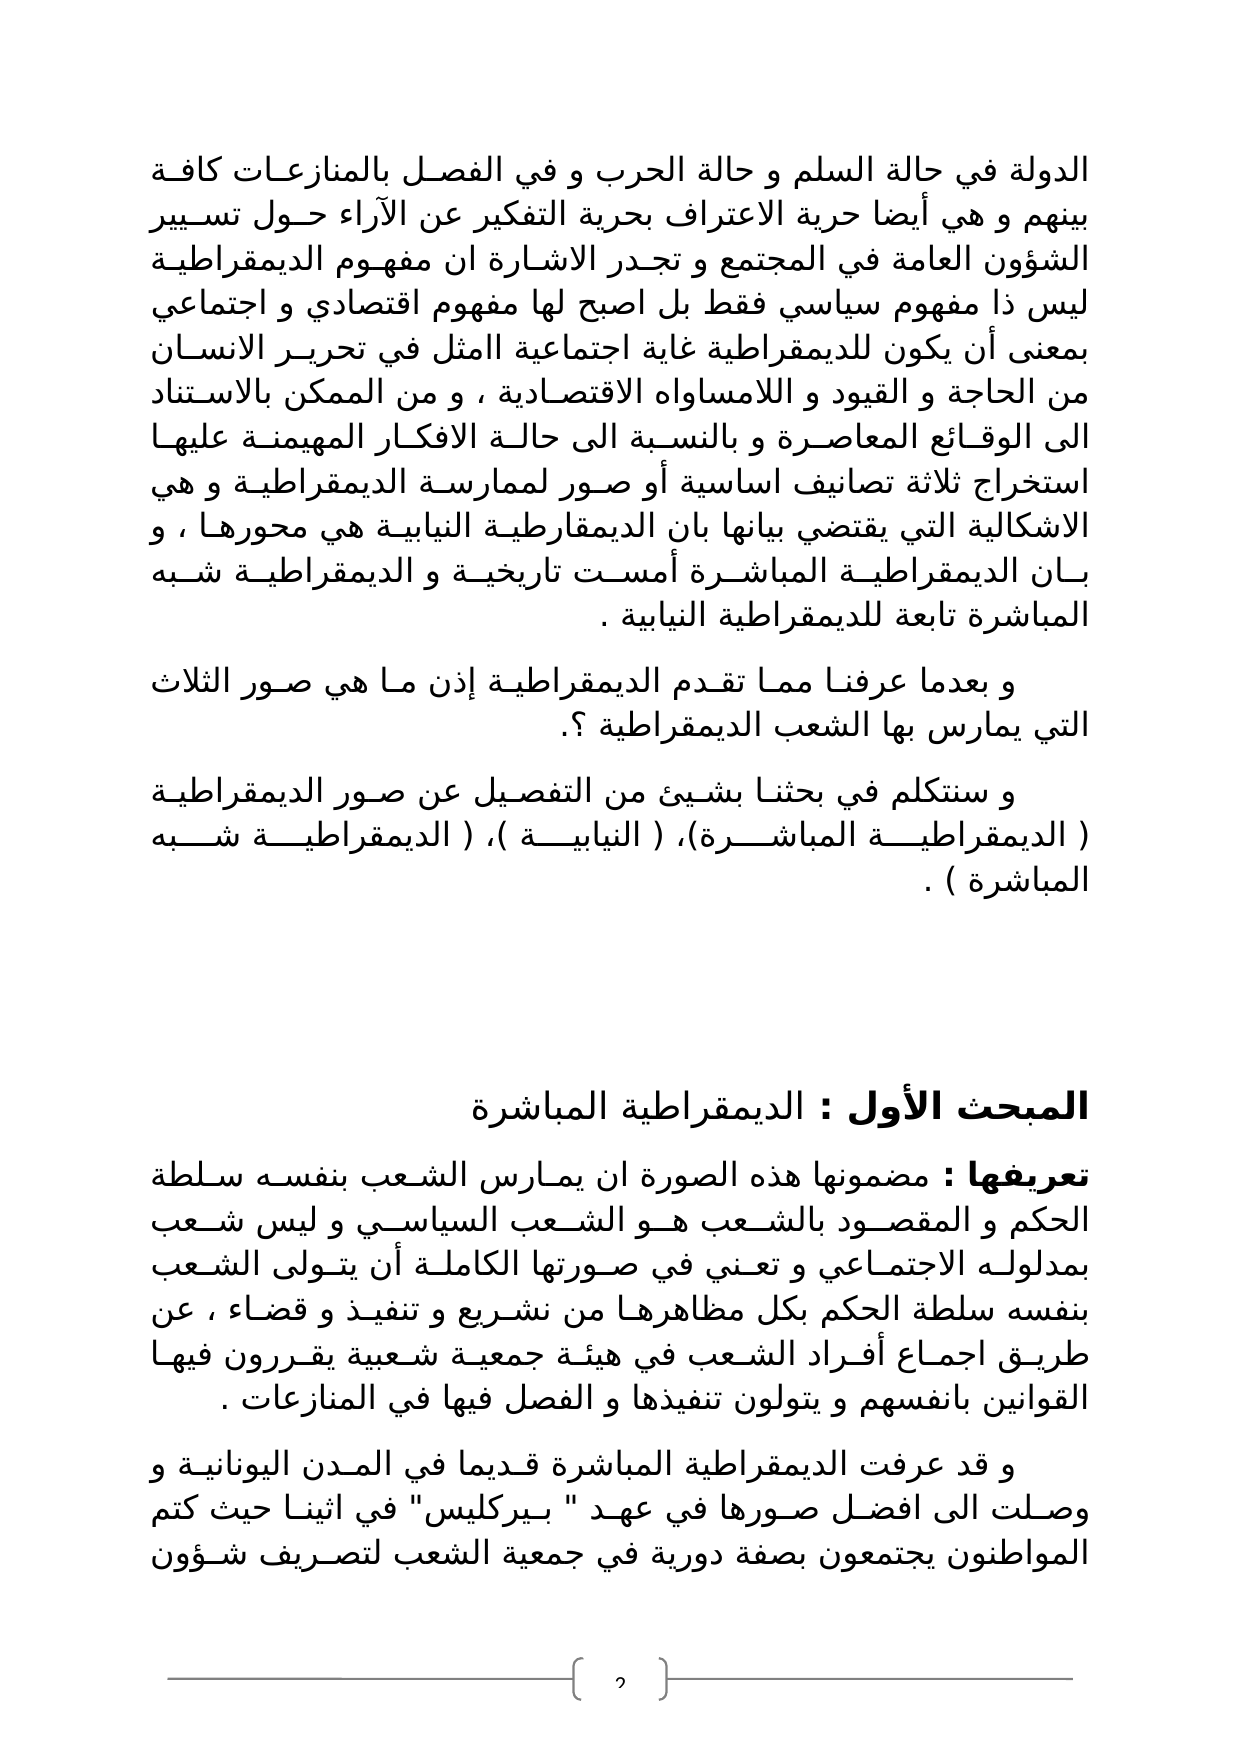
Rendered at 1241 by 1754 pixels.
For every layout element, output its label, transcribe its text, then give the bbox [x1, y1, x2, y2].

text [150, 150, 1090, 635]
text و بعدما عرفنا مما تقدم الديمقراطية إذن ما هي صور الثلاث التي يمارس بها الشعب الديمقراطية ؟. [150, 661, 1090, 745]
text المبحث الأول : الديمقراطية المباشرة [150, 1085, 1090, 1128]
text تعريفها : مضمونها هذه الصورة ان يمارس الشعب بنفسه سلطة الحكم و المقصود بالشعب هو الشعب السياسي و ليس شعب بمدلوله الاجتماعي و تعني في صورتها الكاملة أن يتولى الشعب بنفسه سلطة الحكم بكل مظاهرها من نشريع و تنفيذ و قضاء ، عن طريق اجماع أفراد الشعب في هيئة جمعية شعبية يقررون فيها القوانين بانفسهم و يتولون تنفيذها و الفصل فيها في المنازعات . [150, 1156, 1090, 1417]
text و سنتكلم في بحثنا بشيئ من التفصيل عن صور الديمقراطية ( الديمقراطية المباشرة)، ( النيابية )، ( الديمقراطية شبه المباشرة ) . [150, 771, 1090, 899]
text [150, 1444, 1090, 1572]
